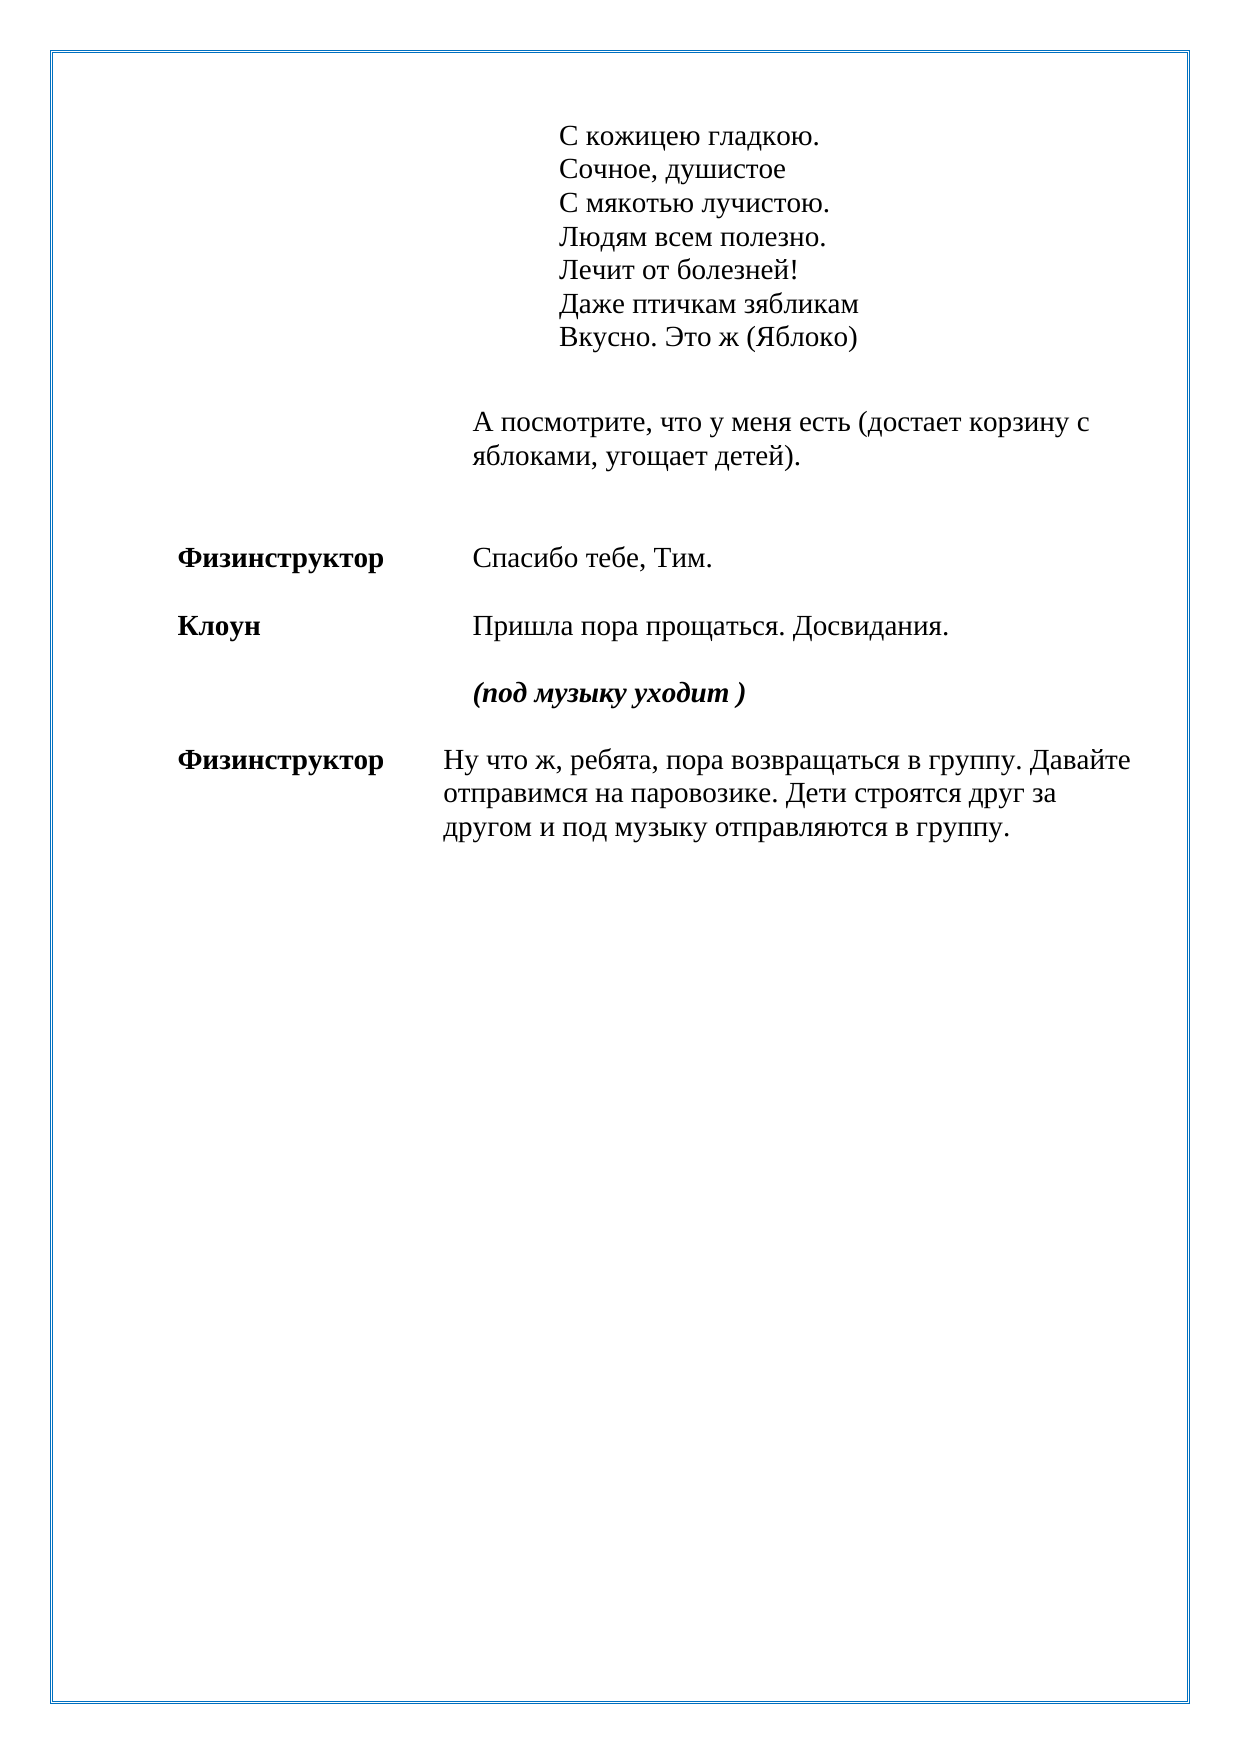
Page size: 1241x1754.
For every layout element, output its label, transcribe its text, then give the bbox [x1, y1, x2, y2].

text Людям всем полезно. [177, 219, 1152, 252]
text Клоун Пришла пора прощаться. Досвидания. [177, 608, 1152, 641]
text С кожицею гладкою. [177, 118, 1152, 152]
text С мякотью лучистою. [177, 185, 1152, 219]
text Даже птичкам зябликам [177, 286, 1152, 319]
text Лечит от болезней! [177, 252, 1152, 286]
text Физинструктор Спасибо тебе, Тим. [177, 541, 1152, 574]
text (под музыку уходит ) [398, 675, 1152, 708]
text А посмотрите, что у меня есть (достает корзину с яблоками, угощает детей). [177, 404, 1152, 471]
text Вкусно. Это ж (Яблоко) [177, 319, 1152, 353]
text Сочное, душистое [177, 152, 1152, 185]
text Физинструктор Ну что ж, ребята, пора возвращаться в группу. Давайте отправимся на паровозике. Дети строятся друг за другом и под музыку отправляются в группу. [177, 742, 1152, 842]
